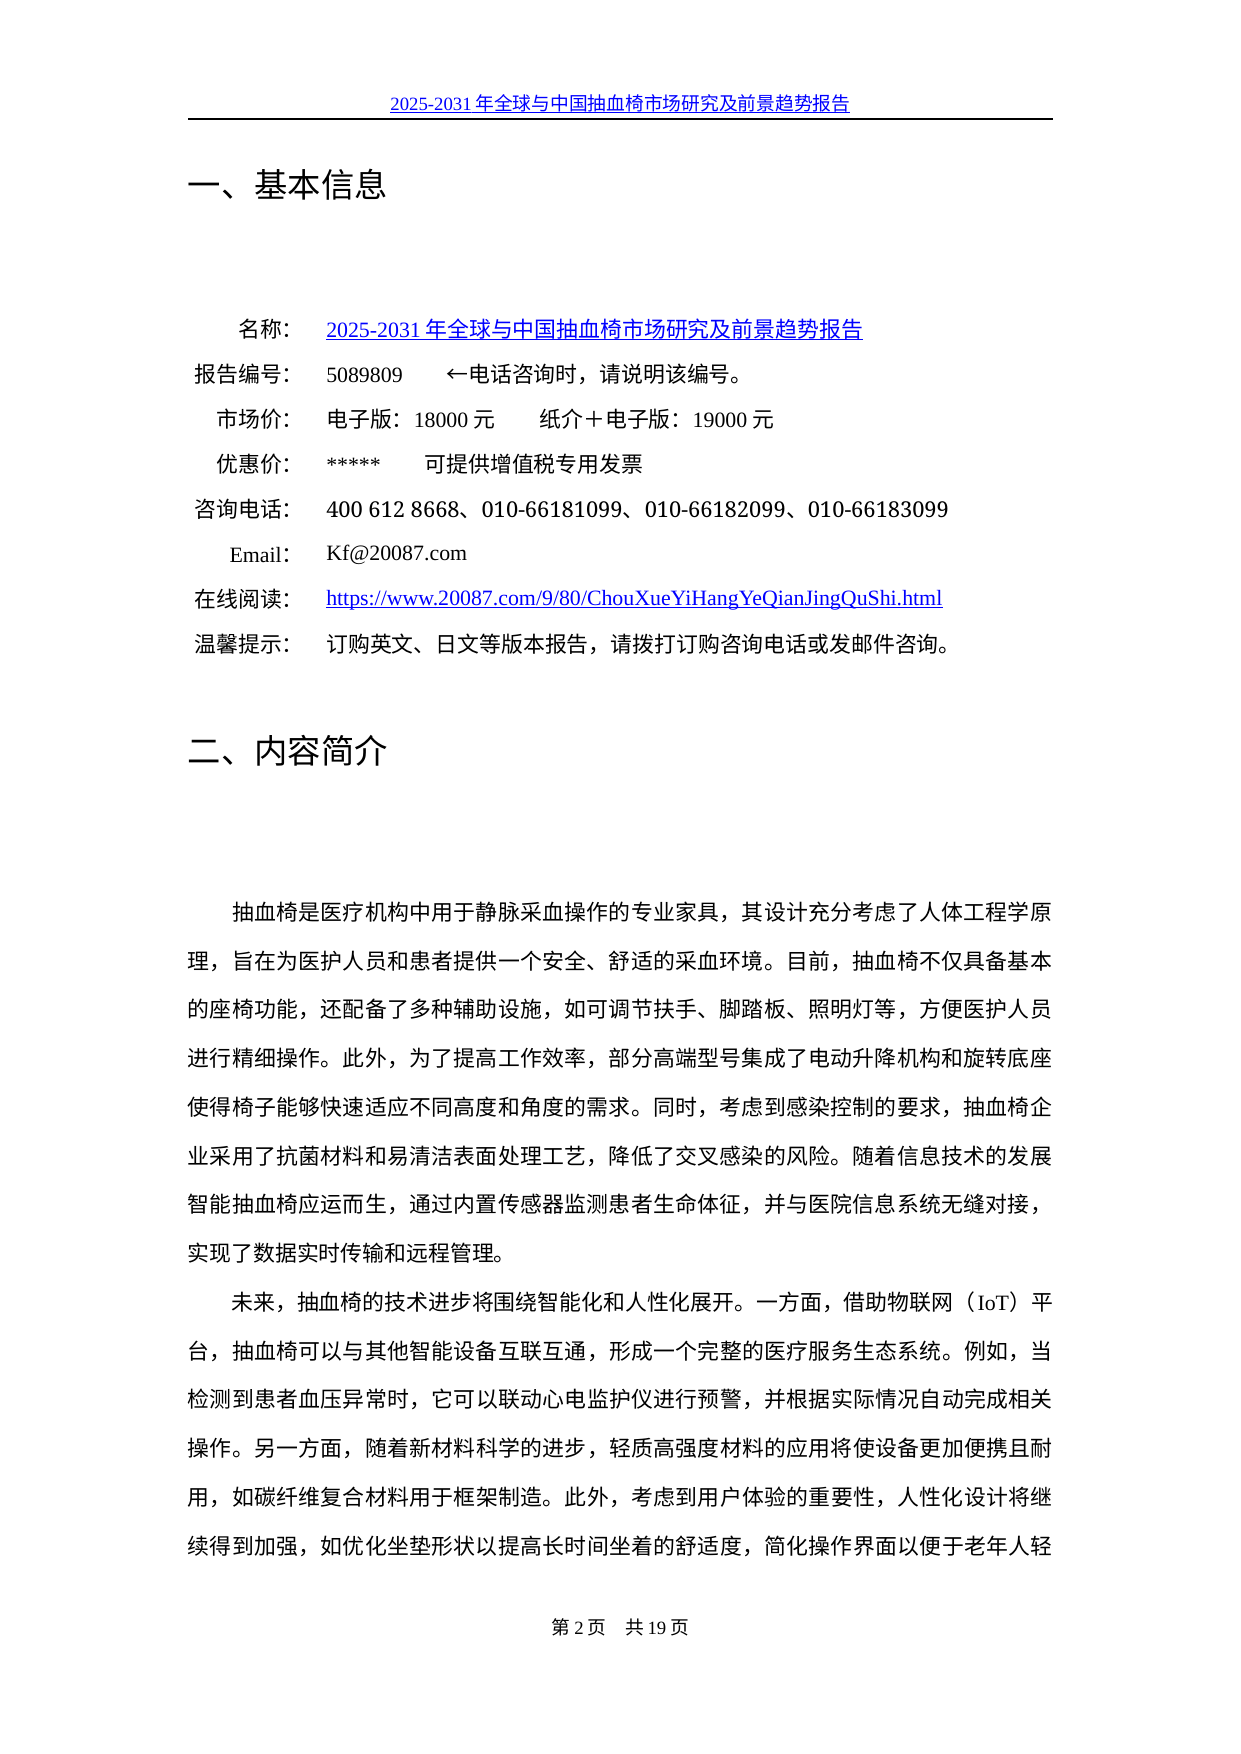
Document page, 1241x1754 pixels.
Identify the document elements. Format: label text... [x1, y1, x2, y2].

table_cell ***** 可提供增值税专用发票 [315, 447, 1073, 492]
table_header 2025-2031年全球与中国抽血椅市场研究及前景趋势报告 [315, 312, 1073, 357]
table_cell 咨询电话： [167, 492, 315, 537]
table_cell 温馨提示： [167, 627, 315, 672]
table_cell 市场价： [167, 402, 315, 447]
table_cell Email： [167, 537, 315, 582]
table_cell 在线阅读： [167, 582, 315, 627]
table_cell 5089809 ←电话咨询时，请说明该编号。 [315, 357, 1073, 402]
title 二、内容简介 [187, 717, 1053, 782]
table_cell 电子版：18000 元 纸介＋电子版：19000 元 [315, 402, 1073, 447]
table_cell 报告编号： [167, 357, 315, 402]
table_header 名称： [167, 312, 315, 357]
table_cell [315, 582, 1073, 627]
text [187, 894, 1053, 1561]
table_cell 优惠价： [167, 447, 315, 492]
table_cell 400 612 8668、010-66181099、010-66182099、010-66183099 [315, 492, 1073, 537]
table_cell Kf@20087.com [315, 537, 1073, 582]
title 一、基本信息 [187, 150, 1053, 215]
table_cell 订购英文、日文等版本报告，请拨打订购咨询电话或发邮件咨询。 [315, 627, 1073, 672]
